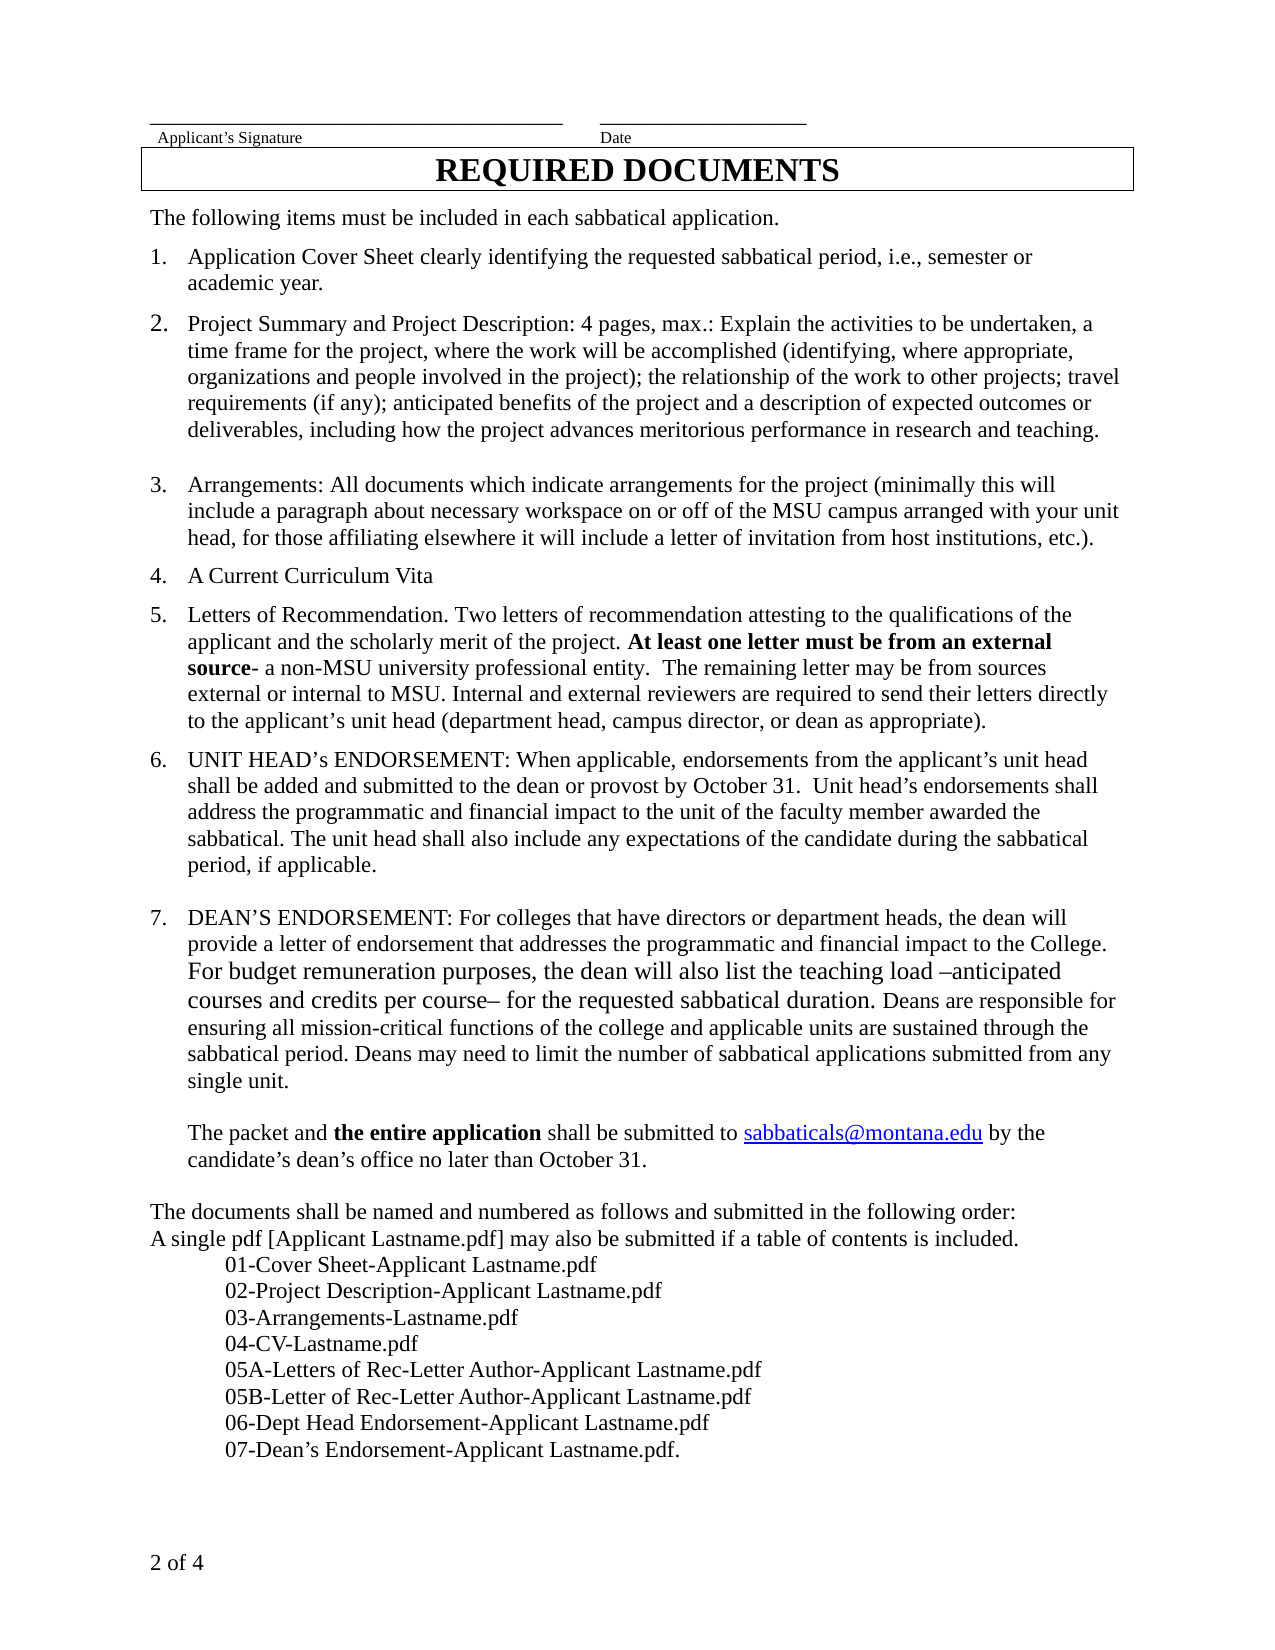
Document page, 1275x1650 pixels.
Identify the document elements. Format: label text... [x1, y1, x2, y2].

list DEAN’S ENDORSEMENT: For colleges that have directors or department heads, the dean will provide a letter of endorsement that addresses the programmatic and financial impact to the College. For budget remuneration purposes, the dean will also list the teaching load –anticipated courses and credits per course– for the requested sabbatical duration. Deans are responsible for ensuring all mission-critical functions of the college and applicable units are sustained through the sabbatical period. Deans may need to limit the number of sabbatical applications submitted from any single unit. [150, 904, 1125, 1093]
text Applicant’s Signature Date [150, 128, 1125, 147]
list Letters of Recommendation. Two letters of recommendation attesting to the qualifications of the applicant and the scholarly merit of the project. At least one letter must be from an external source- a non-MSU university professional entity. The remaining letter may be from sources external or internal to MSU. Internal and external reviewers are required to send their letters directly to the applicant’s unit head (department head, campus director, or dean as appropriate). [150, 601, 1125, 733]
text 05A-Letters of Rec-Letter Author-Applicant Lastname.pdf [225, 1357, 1125, 1383]
text ____________________________________ __________________ [150, 101, 1125, 128]
list Arrangements: All documents which indicate arrangements for the project (minimally this will include a paragraph about necessary workspace on or off of the MSU campus arranged with your unit head, for those affiliating elsewhere it will include a letter of invitation from host institutions, etc.). [150, 471, 1125, 550]
text 05B-Letter of Rec-Letter Author-Applicant Lastname.pdf [225, 1383, 1125, 1409]
text 01-Cover Sheet-Applicant Lastname.pdf [225, 1251, 1125, 1277]
text 03-Arrangements-Lastname.pdf [225, 1304, 1125, 1330]
text The documents shall be named and numbered as follows and submitted in the following order: [150, 1198, 1125, 1225]
text 02-Project Description-Applicant Lastname.pdf [225, 1277, 1125, 1304]
list UNIT HEAD’s ENDORSEMENT: When applicable, endorsements from the applicant’s unit head shall be added and submitted to the dean or provost by October 31. Unit head’s endorsements shall address the programmatic and financial impact to the unit of the faculty member awarded the sabbatical. The unit head shall also include any expectations of the candidate during the sabbatical period, if applicable. [150, 746, 1125, 877]
text 06-Dept Head Endorsement-Applicant Lastname.pdf [225, 1409, 1125, 1436]
text The packet and the entire application shall be submitted to sabbaticals@montana.edu by the candidate’s dean’s office no later than October 31. [187, 1119, 1125, 1172]
text 04-CV-Lastname.pdf [225, 1330, 1125, 1357]
text A single pdf [Applicant Lastname.pdf] may also be submitted if a table of contents is included. [150, 1225, 1125, 1251]
list A Current Curriculum Vita [150, 562, 1125, 589]
list Project Summary and Project Description: 4 pages, max.: Explain the activities to be undertaken, a time frame for the project, where the work will be accomplished (identifying, where appropriate, organizations and people involved in the project); the relationship of the work to other projects; travel requirements (if any); anticipated benefits of the project and a description of expected outcomes or deliverables, including how the project advances meritorious performance in research and teaching. [150, 308, 1125, 442]
text The following items must be included in each sabbatical application. [150, 204, 1125, 230]
text REQUIRED DOCUMENTS [142, 148, 1133, 190]
list Application Cover Sheet clearly identifying the requested sabbatical period, i.e., semester or academic year. [150, 243, 1125, 296]
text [225, 1436, 1125, 1515]
